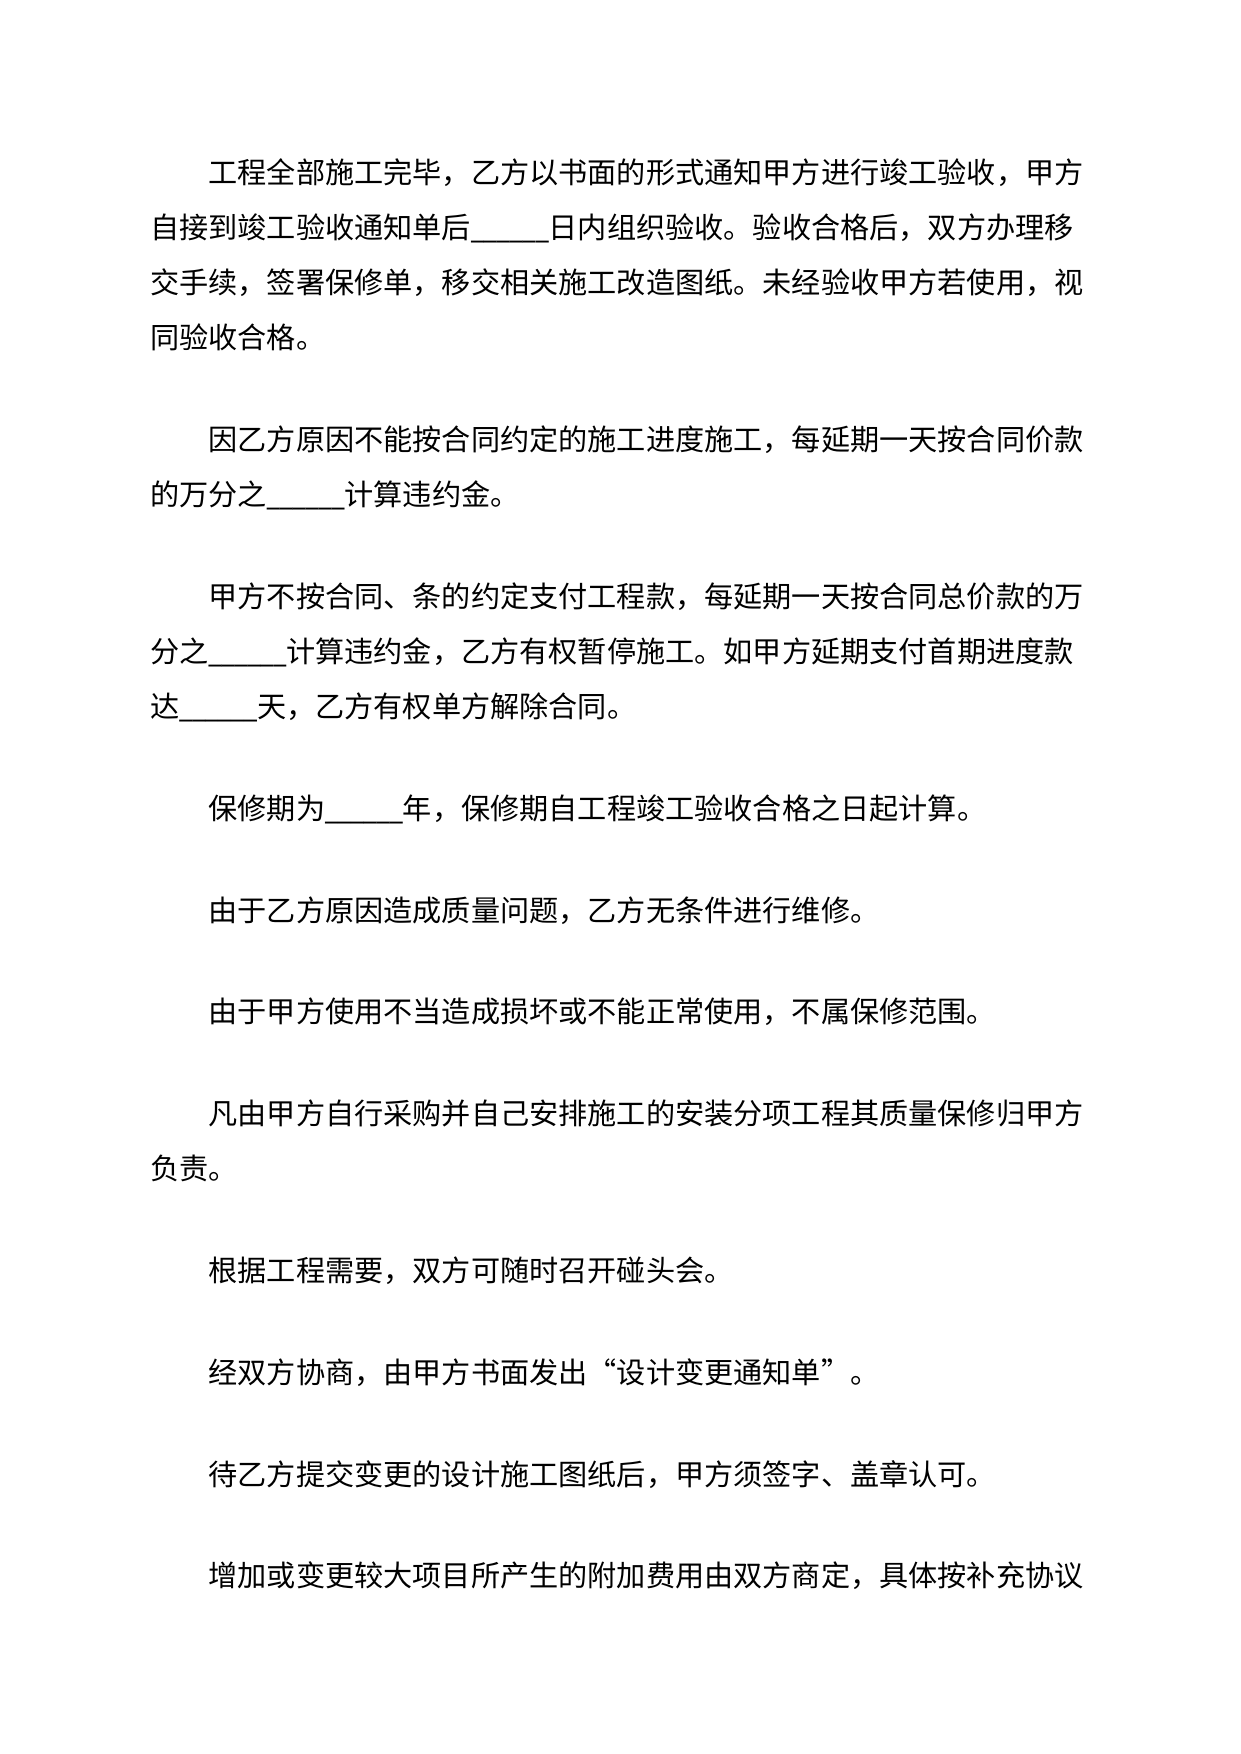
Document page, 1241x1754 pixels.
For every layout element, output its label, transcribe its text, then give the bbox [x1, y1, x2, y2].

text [150, 1553, 1090, 1595]
text 保修期为______年，保修期自工程竣工验收合格之日起计算。 [150, 785, 1090, 828]
text 经双方协商，由甲方书面发出“设计变更通知单”。 [150, 1349, 1090, 1392]
text 由于甲方使用不当造成损坏或不能正常使用，不属保修范围。 [150, 989, 1090, 1031]
text 因乙方原因不能按合同约定的施工进度施工，每延期一天按合同价款的万分之______计算违约金。 [150, 417, 1090, 514]
text 凡由甲方自行采购并自己安排施工的安装分项工程其质量保修归甲方负责。 [150, 1091, 1090, 1188]
text 工程全部施工完毕，乙方以书面的形式通知甲方进行竣工验收，甲方自接到竣工验收通知单后______日内组织验收。验收合格后，双方办理移交手续，签署保修单，移交相关施工改造图纸。未经验收甲方若使用，视同验收合格。 [150, 150, 1090, 357]
text 根据工程需要，双方可随时召开碰头会。 [150, 1247, 1090, 1290]
text 由于乙方原因造成质量问题，乙方无条件进行维修。 [150, 887, 1090, 929]
text 待乙方提交变更的设计施工图纸后，甲方须签字、盖章认可。 [150, 1451, 1090, 1493]
text 甲方不按合同、条的约定支付工程款，每延期一天按合同总价款的万分之______计算违约金，乙方有权暂停施工。如甲方延期支付首期进度款达______天，乙方有权单方解除合同。 [150, 573, 1090, 726]
